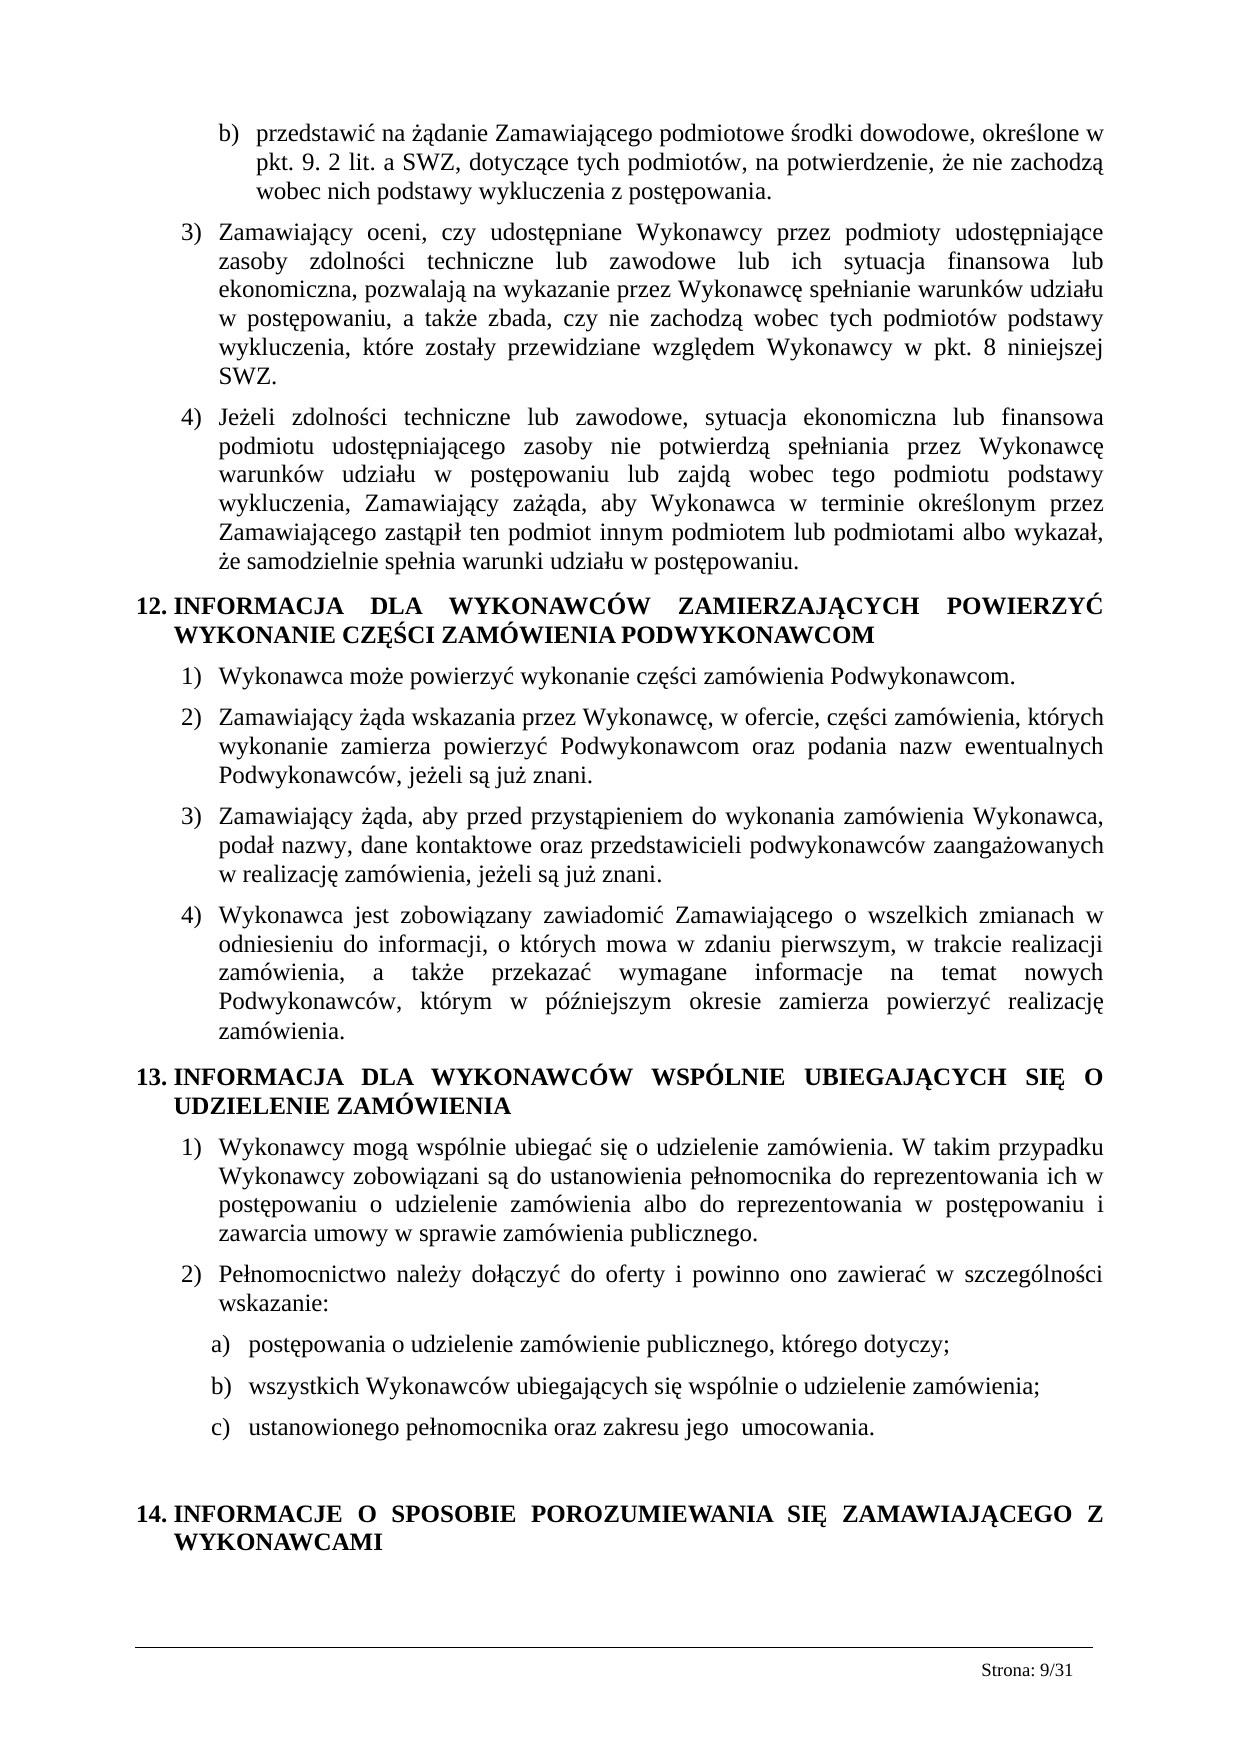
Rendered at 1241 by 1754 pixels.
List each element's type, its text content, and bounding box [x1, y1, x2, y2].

subtitle Pełnomocnictwo należy dołączyć do oferty i powinno ono zawierać w szczególności wskazanie: [181, 1259, 1104, 1317]
subtitle Informacja dla wykonawców wspólnie ubiegających się o udzielenie zamówienia [136, 1062, 1104, 1119]
subtitle Wykonawca jest zobowiązany zawiadomić Zamawiającego o wszelkich zmianach w odniesieniu do informacji, o których mowa w zdaniu pierwszym, w trakcie realizacji zamówienia, a także przekazać wymagane informacje na temat nowych Podwykonawców, którym w późniejszym okresie zamierza powierzyć realizację zamówienia. [181, 900, 1104, 1045]
subtitle INFORMACJA DLA WYKONAWCÓW zamierzających powierzyć wykonanie części zamówienia podwykonawcom [136, 591, 1104, 649]
subtitle Informacje o sposobie porozumiewania się zamawiającego z Wykonawcami [136, 1499, 1104, 1556]
subtitle Zamawiający żąda wskazania przez Wykonawcę, w ofercie, części zamówienia, których wykonanie zamierza powierzyć Podwykonawcom oraz podania nazw ewentualnych Podwykonawców, jeżeli są już znani. [181, 702, 1104, 789]
subtitle Wykonawcy mogą wspólnie ubiegać się o udzielenie zamówienia. W takim przypadku Wykonawcy zobowiązani są do ustanowienia pełnomocnika do reprezentowania ich w postępowaniu o udzielenie zamówienia albo do reprezentowania w postępowaniu i zawarcia umowy w sprawie zamówienia publicznego. [181, 1132, 1104, 1247]
subtitle Zamawiający oceni, czy udostępniane Wykonawcy przez podmioty udostępniające zasoby zdolności techniczne lub zawodowe lub ich sytuacja finansowa lub ekonomiczna, pozwalają na wykazanie przez Wykonawcę spełnianie warunków udziału w postępowaniu, a także zbada, czy nie zachodzą wobec tych podmiotów podstawy wykluczenia, które zostały przewidziane względem Wykonawcy w pkt. 8 niniejszej SWZ. [181, 217, 1104, 389]
subtitle przedstawić na żądanie Zamawiającego podmiotowe środki dowodowe, określone w pkt. 9. 2 lit. a SWZ, dotyczące tych podmiotów, na potwierdzenie, że nie zachodzą wobec nich podstawy wykluczenia z postępowania. [218, 118, 1104, 204]
subtitle Jeżeli zdolności techniczne lub zawodowe, sytuacja ekonomiczna lub finansowa podmiotu udostępniającego zasoby nie potwierdzą spełniania przez Wykonawcę warunków udziału w postępowaniu lub zajdą wobec tego podmiotu podstawy wykluczenia, Zamawiający zażąda, aby Wykonawca w terminie określonym przez Zamawiającego zastąpił ten podmiot innym podmiotem lub podmiotami albo wykazał, że samodzielnie spełnia warunki udziału w postępowaniu. [181, 402, 1104, 574]
subtitle Zamawiający żąda, aby przed przystąpieniem do wykonania zamówienia Wykonawca, podał nazwy, dane kontaktowe oraz przedstawicieli podwykonawców zaangażowanych w realizację zamówienia, jeżeli są już znani. [181, 801, 1104, 887]
subtitle ustanowionego pełnomocnika oraz zakresu jego umocowania. [211, 1412, 1104, 1441]
subtitle postępowania o udzielenie zamówienie publicznego, którego dotyczy; [211, 1329, 1104, 1358]
subtitle Wykonawca może powierzyć wykonanie części zamówienia Podwykonawcom. [181, 661, 1104, 690]
subtitle wszystkich Wykonawców ubiegających się wspólnie o udzielenie zamówienia; [211, 1371, 1104, 1399]
